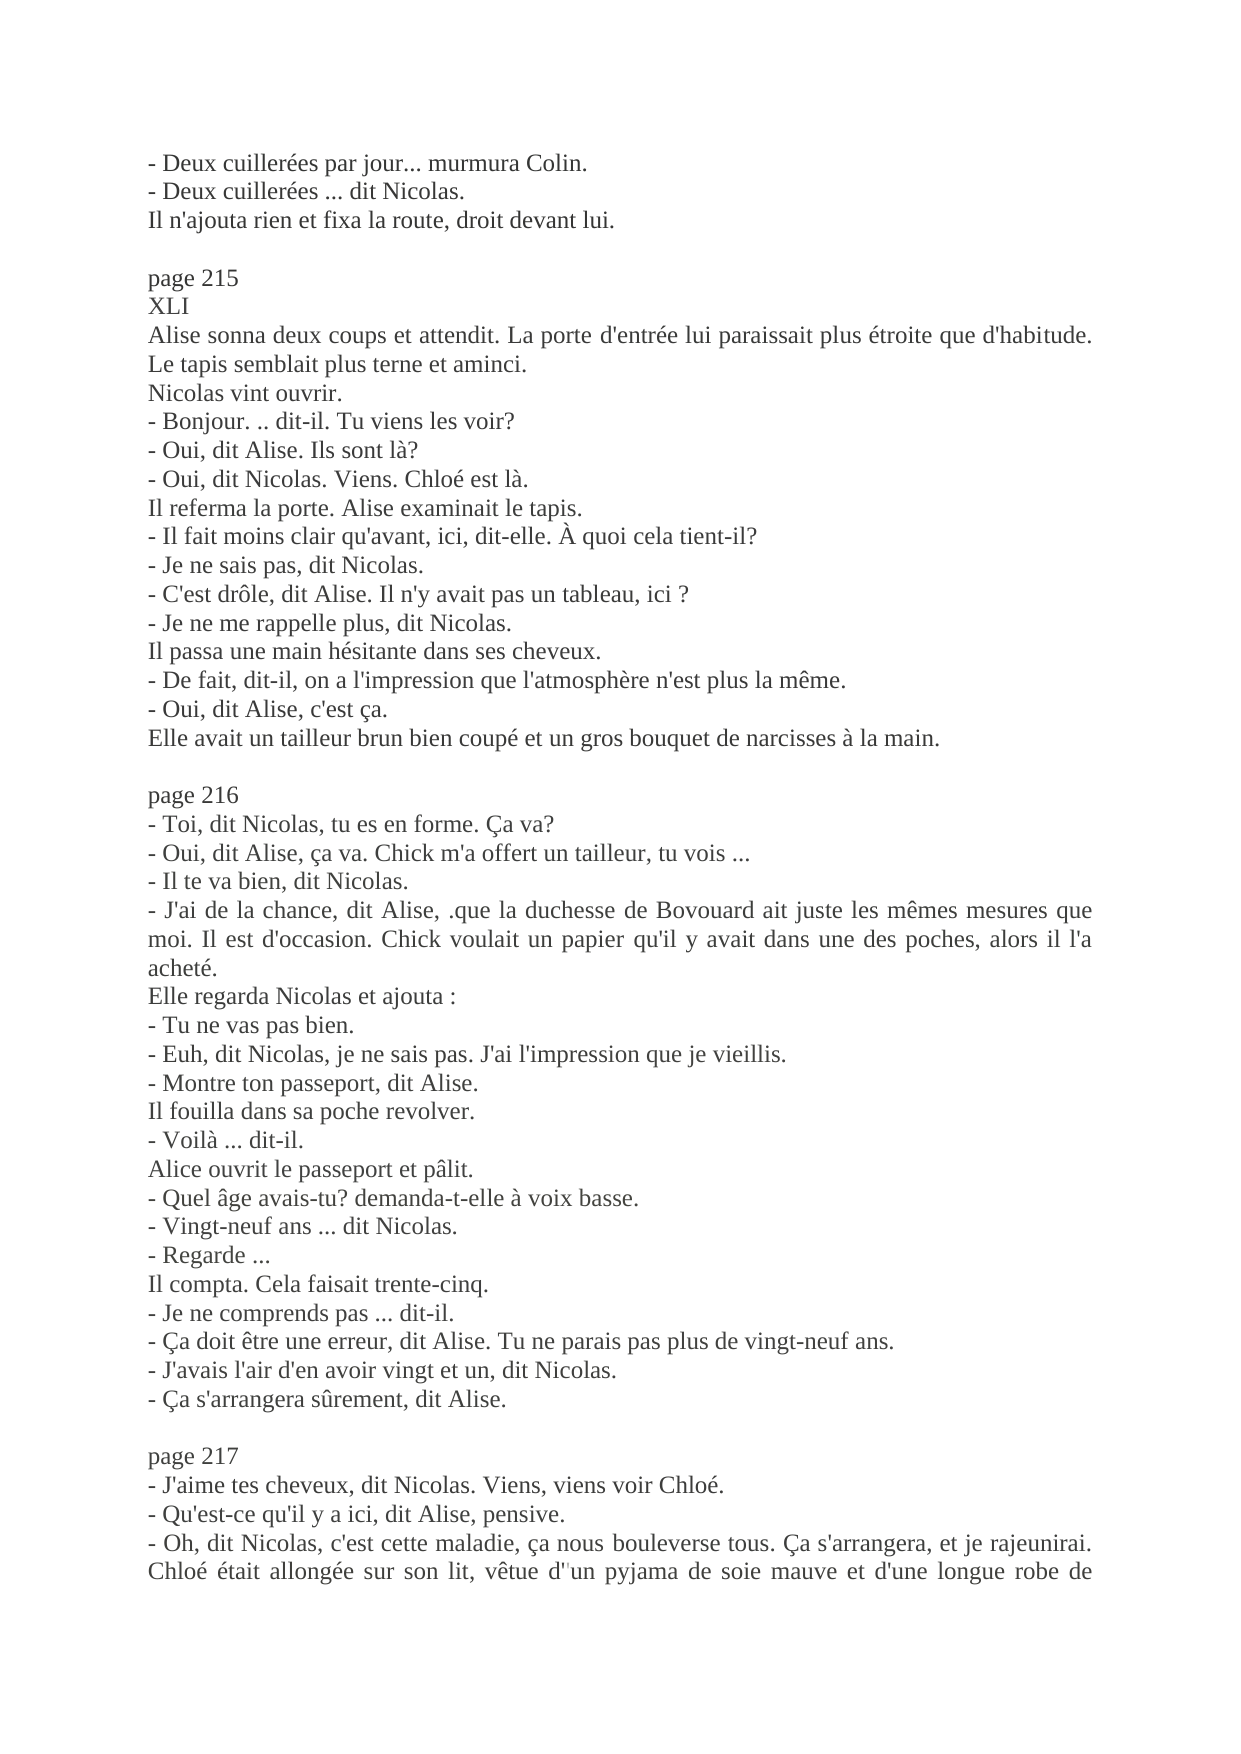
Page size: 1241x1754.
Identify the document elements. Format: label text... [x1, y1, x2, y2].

text - Oui, dit Alise, c'est ça. [148, 694, 1093, 723]
text XLI [148, 291, 1093, 320]
text - Ça doit être une erreur, dit Alise. Tu ne parais pas plus de vingt-neuf ans. [148, 1326, 1093, 1355]
text Il n'ajouta rien et fixa la route, droit devant lui. [148, 205, 1093, 234]
text - J'aime tes cheveux, dit Nicolas. Viens, viens voir Chloé. [148, 1470, 1093, 1499]
text - Il fait moins clair qu'avant, ici, dit-elle. À quoi cela tient-il? [148, 521, 1093, 550]
text - Deux cuillerées par jour... murmura Colin. [148, 148, 1093, 176]
text Il referma la porte. Alise examinait le tapis. [148, 493, 1093, 521]
text - Je ne me rappelle plus, dit Nicolas. [148, 608, 1093, 636]
text - Voilà ... dit-il. [148, 1125, 1093, 1154]
text - Tu ne vas pas bien. [148, 1010, 1093, 1039]
text - Montre ton passeport, dit Alise. [148, 1068, 1093, 1096]
text Il fouilla dans sa poche revolver. [148, 1096, 1093, 1125]
text - Toi, dit Nicolas, tu es en forme. Ça va? [148, 809, 1093, 838]
text page 216 [148, 780, 1093, 809]
text Il compta. Cela faisait trente-cinq. [148, 1269, 1093, 1298]
text - Je ne comprends pas ... dit-il. [148, 1298, 1093, 1326]
text Elle regarda Nicolas et ajouta : [148, 981, 1093, 1010]
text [148, 1528, 1093, 1585]
text - J'ai de la chance, dit Alise, .que la duchesse de Bovouard ait juste les mêmes mesures que moi. Il est d'occasion. Chick voulait un papier qu'il y avait dans une des poches, alors il l'a acheté. [148, 895, 1093, 981]
text Nicolas vint ouvrir. [148, 378, 1093, 406]
text page 215 [148, 263, 1093, 291]
text Alice ouvrit le passeport et pâlit. [148, 1154, 1093, 1183]
text - Euh, dit Nicolas, je ne sais pas. J'ai l'impression que je vieillis. [148, 1039, 1093, 1068]
text - Bonjour. .. dit-il. Tu viens les voir? [148, 406, 1093, 435]
text Elle avait un tailleur brun bien coupé et un gros bouquet de narcisses à la main. [148, 723, 1093, 751]
text - Oui, dit Alise, ça va. Chick m'a offert un tailleur, tu vois ... [148, 838, 1093, 866]
text - Regarde ... [148, 1240, 1093, 1269]
text Il passa une main hésitante dans ses cheveux. [148, 636, 1093, 665]
text - Oui, dit Nicolas. Viens. Chloé est là. [148, 464, 1093, 493]
text - Il te va bien, dit Nicolas. [148, 866, 1093, 895]
text page 217 [148, 1441, 1093, 1470]
text - Qu'est-ce qu'il y a ici, dit Alise, pensive. [148, 1499, 1093, 1528]
text - Je ne sais pas, dit Nicolas. [148, 550, 1093, 579]
text - J'avais l'air d'en avoir vingt et un, dit Nicolas. [148, 1355, 1093, 1384]
text - C'est drôle, dit Alise. Il n'y avait pas un tableau, ici ? [148, 579, 1093, 608]
text - De fait, dit-il, on a l'impression que l'atmosphère n'est plus la même. [148, 665, 1093, 694]
text - Oui, dit Alise. Ils sont là? [148, 435, 1093, 464]
text - Deux cuillerées ... dit Nicolas. [148, 176, 1093, 205]
text Alise sonna deux coups et attendit. La porte d'entrée lui paraissait plus étroite que d'habitude. Le tapis semblait plus terne et aminci. [148, 320, 1093, 378]
text - Ça s'arrangera sûrement, dit Alise. [148, 1384, 1093, 1413]
text - Vingt-neuf ans ... dit Nicolas. [148, 1211, 1093, 1240]
text - Quel âge avais-tu? demanda-t-elle à voix basse. [148, 1183, 1093, 1211]
